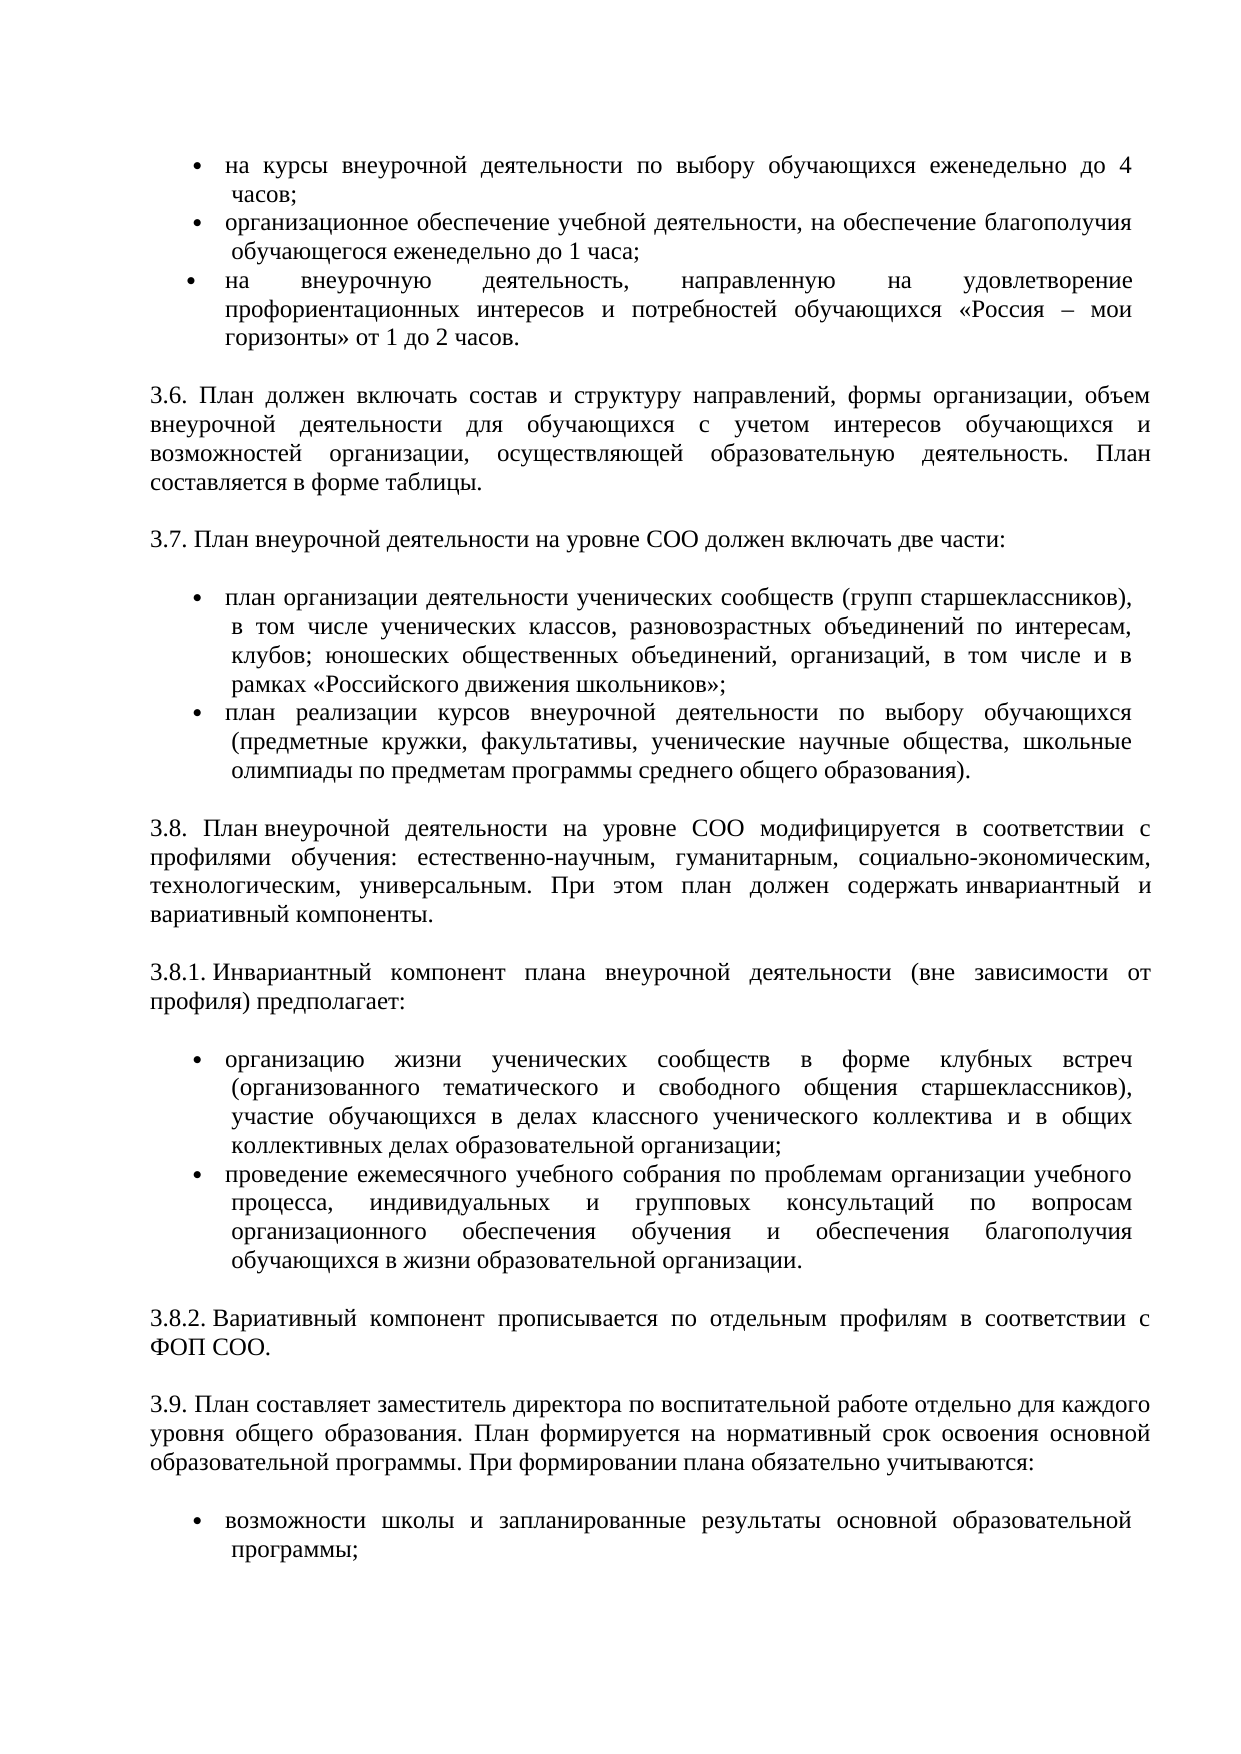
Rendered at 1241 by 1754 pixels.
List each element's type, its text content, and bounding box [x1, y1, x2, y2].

text 3.8. План внеурочной деятельности на уровне СОО модифицируется в соответствии с профилями обучения: естественно-научным, гуманитарным, социально-экономическим, технологическим, универсальным. При этом план должен содержать инвариантный и вариативный компоненты. [150, 1074, 1152, 1189]
text 3.6. План должен включать состав и структуру направлений, формы организации, объем внеурочной деятельности для обучающихся с учетом интересов обучающихся и возможностей организации, осуществляющей образовательную деятельность. План составляется в форме таблицы. [150, 612, 1152, 727]
list на курсы внеурочной деятельности по выбору обучающихся еженедельно до 4 часов; [194, 323, 1133, 381]
list на внеурочную деятельность, направленную на удовлетворение профориентационных интересов и потребностей обучающихся «Россия – мои горизонты» от 1 до 2 часов. [194, 150, 1133, 236]
list план организации деятельности ученических сообществ (групп старшеклассников), в том числе ученических классов, разновозрастных объединений по интересам, клубов; юношеских общественных объединений, организаций, в том числе и в рамках «Российского движения школьников»; [194, 814, 1133, 929]
list план реализации курсов внеурочной деятельности по выбору обучающихся (предметные кружки, факультативы, ученические научные общества, школьные олимпиады по предметам программы среднего общего образования). [194, 958, 1133, 1044]
list организацию жизни ученических сообществ в форме клубных встреч (организованного тематического и свободного общения старшеклассников), участие обучающихся в делах классного ученического коллектива и в общих коллективных делах образовательной организации; [194, 1304, 1133, 1419]
list на внеурочную деятельность, направленную на удовлетворение профориентационных интересов и потребностей обучающихся «Россия – мои горизонты» от 1 до 2 часов. [187, 497, 1133, 583]
list проведение ежемесячного учебного собрания по проблемам организации учебного процесса, индивидуальных и групповых консультаций по вопросам организационного обеспечения обучения и обеспечения благополучия обучающихся в жизни образовательной организации. [194, 1449, 1133, 1564]
list организационное обеспечение учебной деятельности, на обеспечение благополучия обучающегося еженедельно до 1 часа; [194, 410, 1133, 467]
text 3.7. План внеурочной деятельности на уровне СОО должен включать две части: [150, 756, 1152, 785]
text 3.5.2. На уровне СОО: [150, 265, 1152, 294]
text 3.8.1. Инвариантный компонент плана внеурочной деятельности (вне зависимости от профиля) предполагает: [150, 1218, 1152, 1275]
